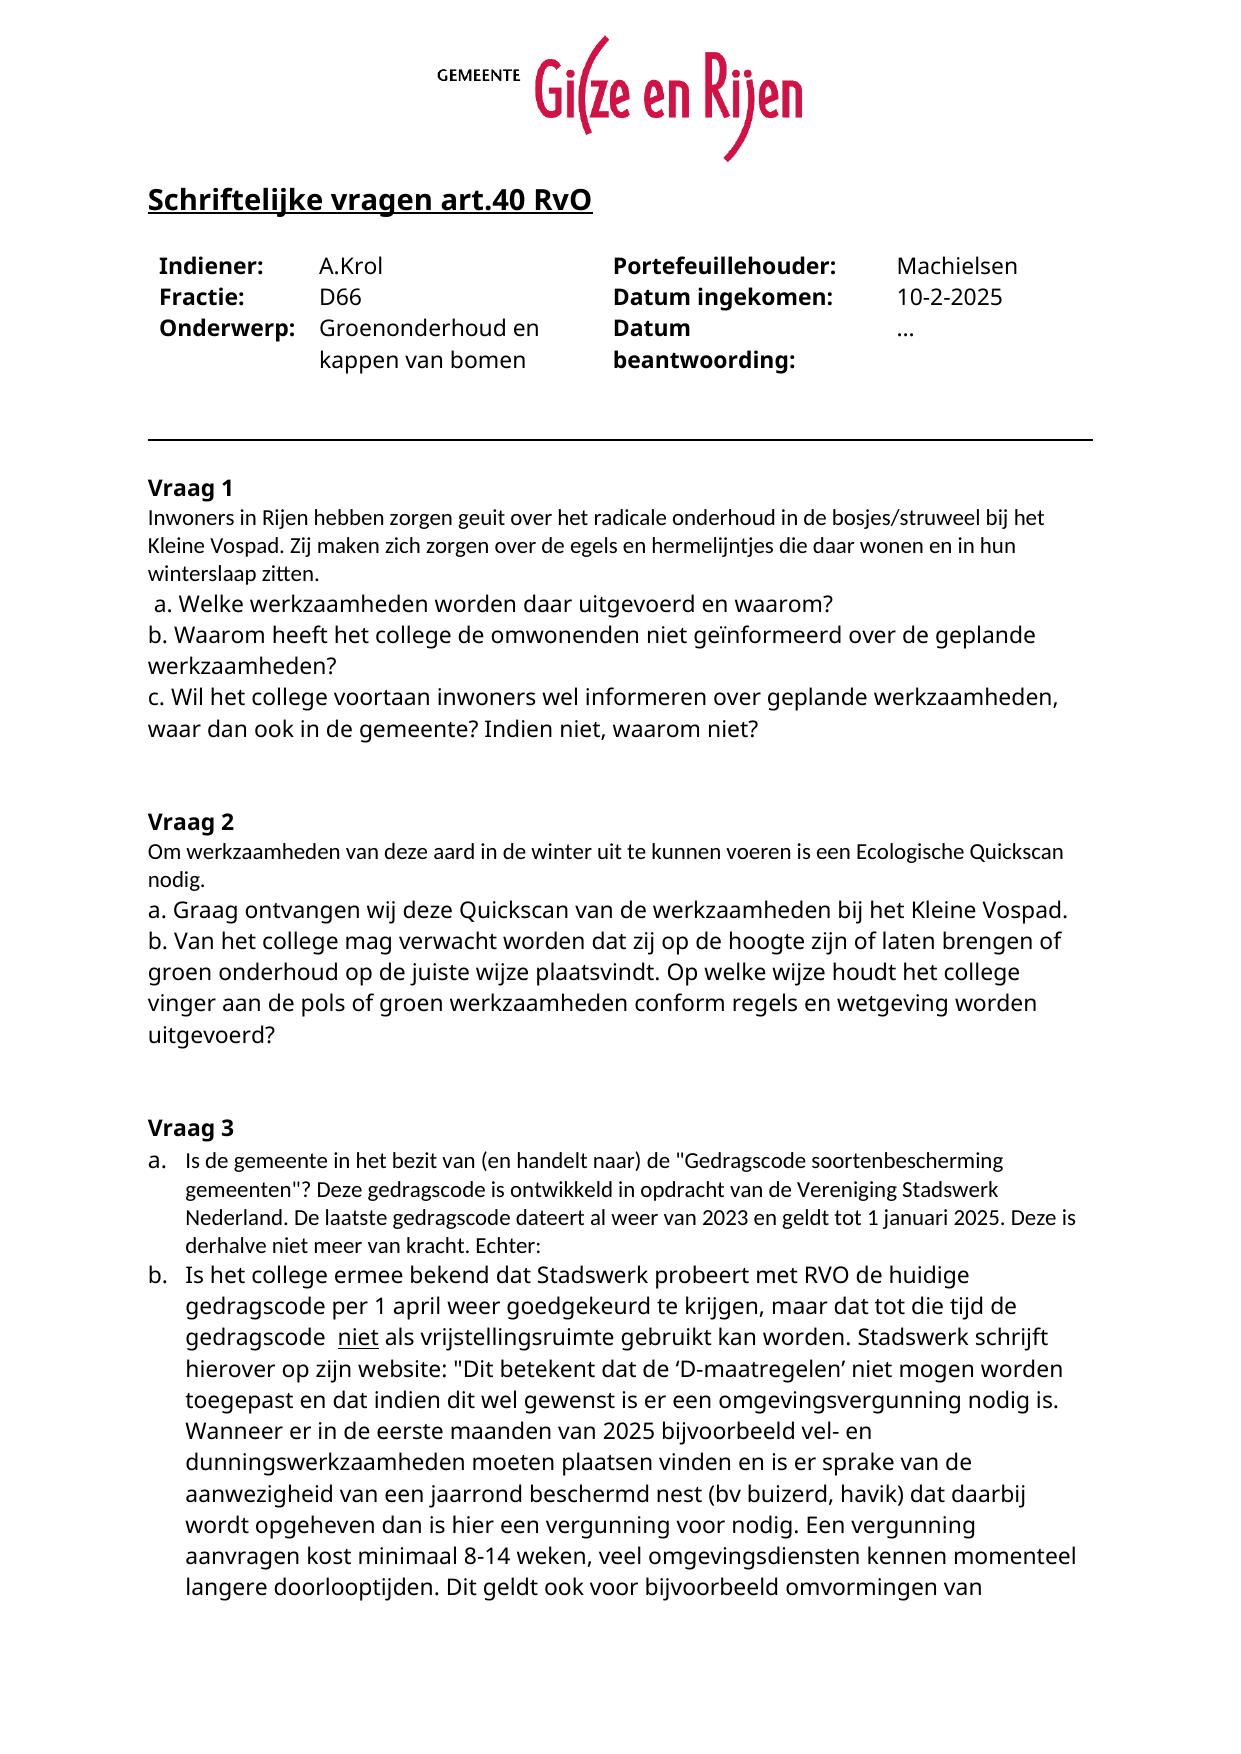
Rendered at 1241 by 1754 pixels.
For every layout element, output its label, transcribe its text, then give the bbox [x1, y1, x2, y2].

picture [437, 35, 802, 162]
table_cell Groenonderhoud en kappen van bomen [308, 312, 601, 375]
table_header Indiener: [148, 250, 308, 281]
text Schriftelijke vragen art.40 RvO [148, 179, 1093, 218]
table_cell D66 [308, 281, 601, 312]
table_cell Datum ingekomen: [601, 281, 885, 312]
table_header Portefeuillehouder: [601, 250, 885, 281]
table_cell Fractie: [148, 281, 308, 312]
table_header A.Krol [308, 250, 601, 281]
table_cell Datum beantwoording: [601, 312, 885, 375]
text Vraag 2 [148, 806, 1093, 837]
table_cell … [885, 312, 1093, 375]
table_cell Onderwerp: [148, 312, 308, 375]
table_cell 10-2-2025 [885, 281, 1093, 312]
text Vraag 3 [148, 1112, 1093, 1143]
table_header Machielsen [885, 250, 1093, 281]
text Vraag 1 [148, 472, 1093, 503]
